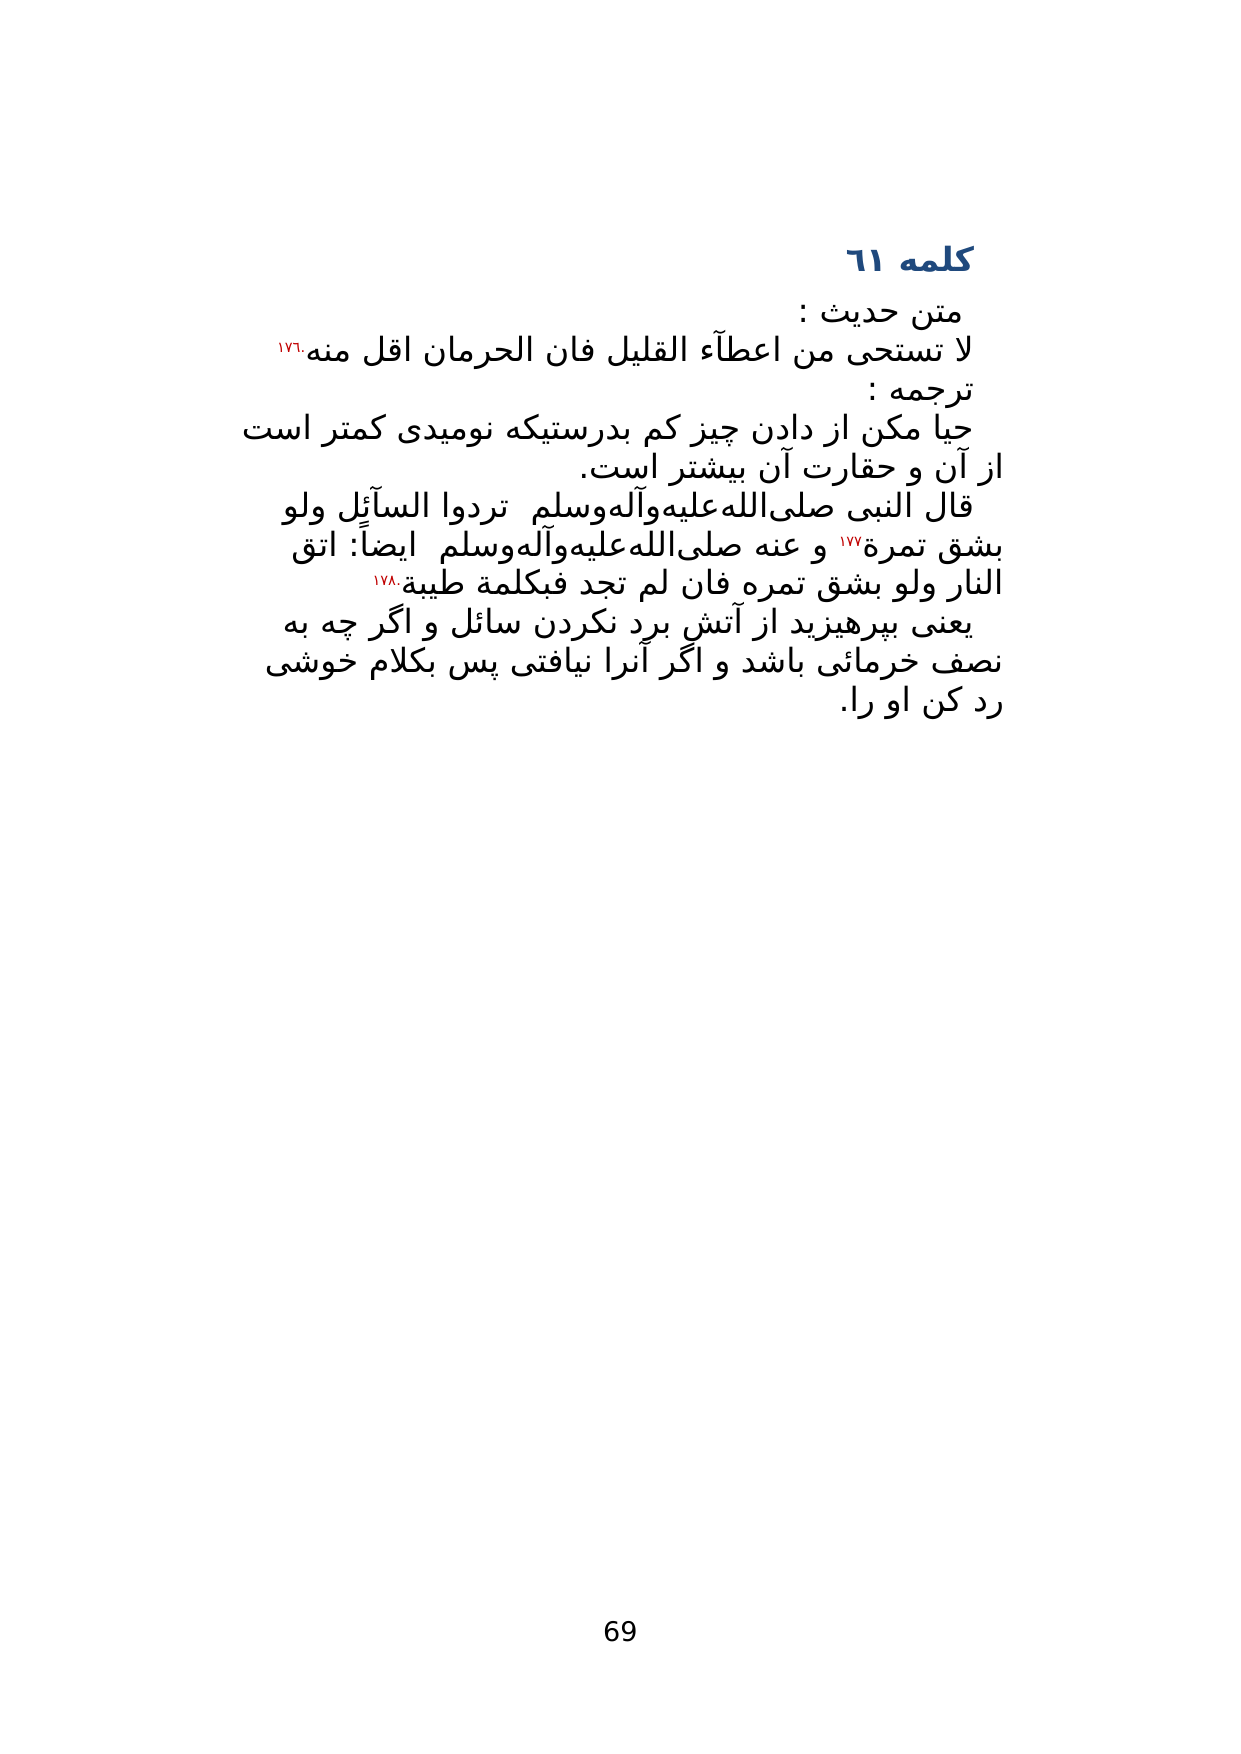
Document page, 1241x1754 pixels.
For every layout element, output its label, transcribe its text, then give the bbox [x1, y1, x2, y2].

text حيا مكن از دادن چيز كم بدرستيكه نوميدى كمتر است از آن و حقارت آن بيشتر است. [236, 408, 1004, 486]
subtitle كلمه ٦١ [236, 241, 1004, 279]
text لا تستحى من اعطآء القليل فان الحرمان اقل منه.١٧٦ [236, 331, 1004, 369]
text قال النبى صلى‌الله‌عليه‌وآله‌وسلم تردوا السآئل ولو بشق تمرة١٧٧ و عنه صلى‌الله‌عليه‌وآله‌وسلم ايضاً: اتق النار ولو بشق تمره فان لم تجد فبكلمة طيبة.١٧٨ [236, 486, 1004, 603]
text متن حديث : [236, 292, 1004, 331]
text ترجمه : [236, 369, 1004, 408]
text يعنى بپرهيزيد از آتش برد نكردن سائل و اگر چه به نصف خرمائى باشد و اگر آنرا نيافتى پس بكلام خوشى رد كن او را. [236, 603, 1004, 719]
